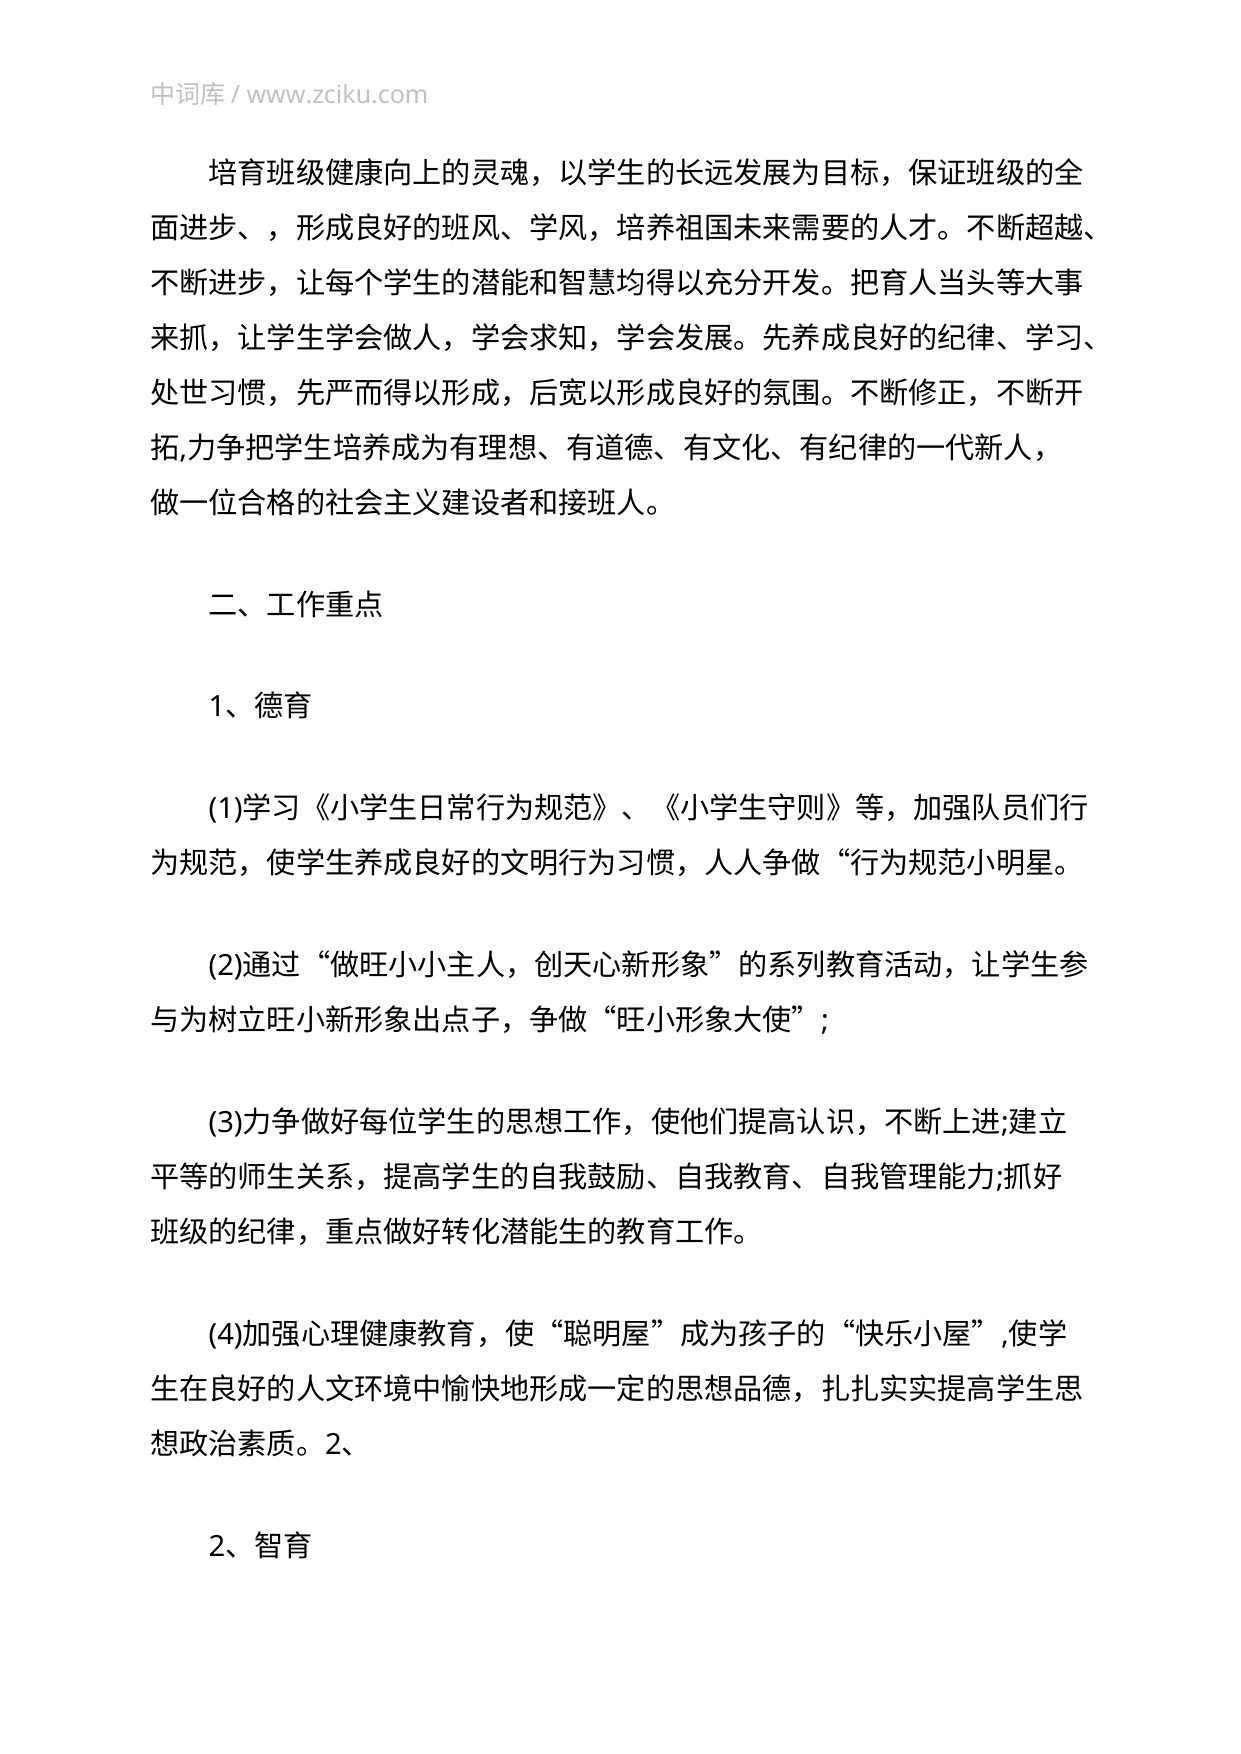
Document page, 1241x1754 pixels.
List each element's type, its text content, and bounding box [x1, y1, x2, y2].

text 2、智育 [150, 1522, 1090, 1565]
text 培育班级健康向上的灵魂，以学生的长远发展为目标，保证班级的全面进步、，形成良好的班风、学风，培养祖国未来需要的人才。不断超越、不断进步，让每个学生的潜能和智慧均得以充分开发。把育人当头等大事来抓，让学生学会做人，学会求知，学会发展。先养成良好的纪律、学习、处世习惯，先严而得以形成，后宽以形成良好的氛围。不断修正，不断开拓,力争把学生培养成为有理想、有道德、有文化、有纪律的一代新人，做一位合格的社会主义建设者和接班人。 [150, 150, 1090, 522]
text (2)通过“做旺小小主人，创天心新形象”的系列教育活动，让学生参与为树立旺小新形象出点子，争做“旺小形象大使”; [150, 942, 1090, 1039]
text (3)力争做好每位学生的思想工作，使他们提高认识，不断上进;建立平等的师生关系，提高学生的自我鼓励、自我教育、自我管理能力;抓好班级的纪律，重点做好转化潜能生的教育工作。 [150, 1099, 1090, 1251]
text (4)加强心理健康教育，使“聪明屋”成为孩子的“快乐小屋”,使学生在良好的人文环境中愉快地形成一定的思想品德，扎扎实实提高学生思想政治素质。2、 [150, 1311, 1090, 1463]
text 1、德育 [150, 683, 1090, 725]
text 二、工作重点 [150, 581, 1090, 623]
text (1)学习《小学生日常行为规范》、《小学生守则》等，加强队员们行为规范，使学生养成良好的文明行为习惯，人人争做“行为规范小明星。 [150, 785, 1090, 882]
